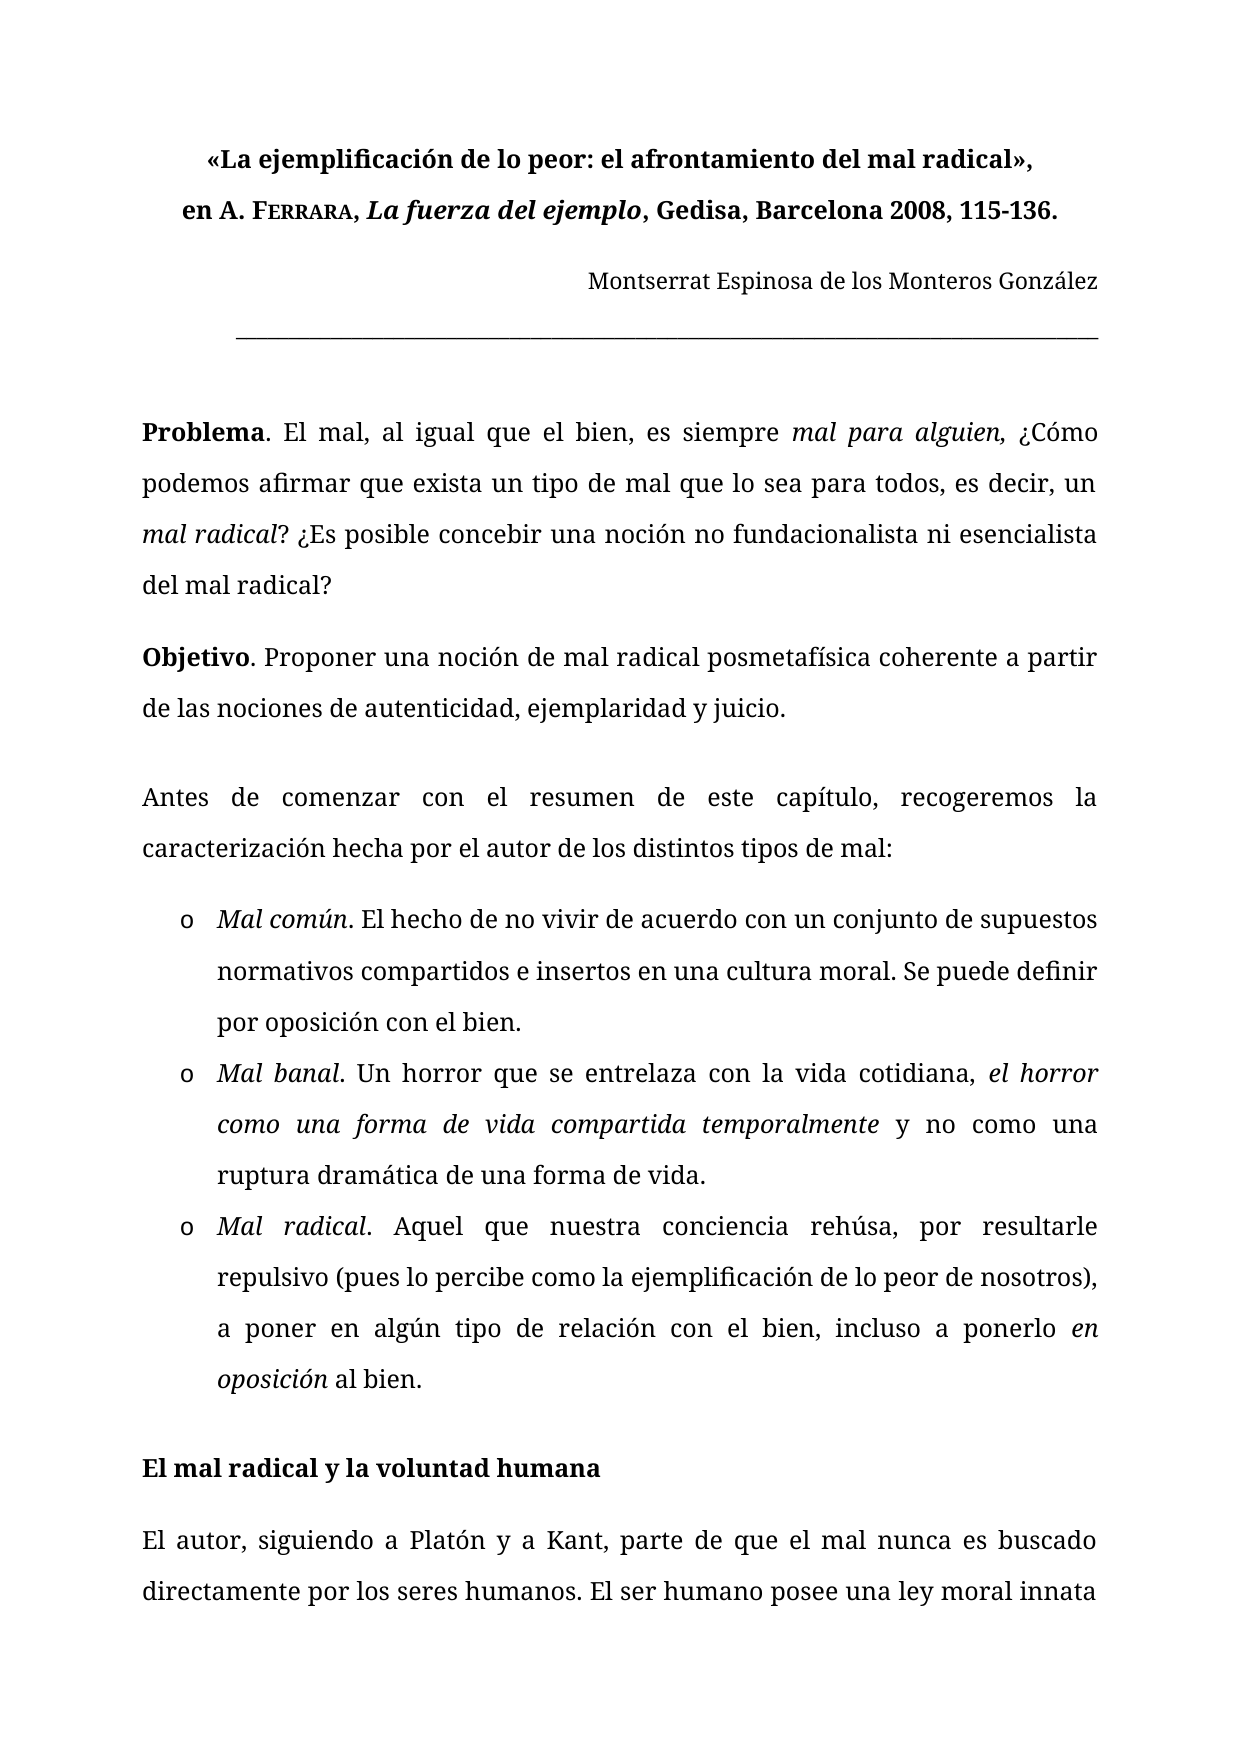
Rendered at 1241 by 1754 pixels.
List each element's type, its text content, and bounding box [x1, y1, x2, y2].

list Mal común. El hecho de no vivir de acuerdo con un conjunto de supuestos normativos compartidos e insertos en una cultura moral. Se puede definir por oposición con el bien. [179, 902, 1098, 1038]
text Problema. El mal, al igual que el bien, es siempre mal para alguien, ¿Cómo podemos afirmar que exista un tipo de mal que lo sea para todos, es decir, un mal radical? ¿Es posible concebir una noción no fundacionalista ni esencialista del mal radical? [142, 415, 1098, 602]
text El mal radical y la voluntad humana [142, 1451, 1098, 1485]
list Mal radical. Aquel que nuestra conciencia rehúsa, por resultarle repulsivo (pues lo percibe como la ejemplificación de lo peor de nosotros), a poner en algún tipo de relación con el bien, incluso a ponerlo en oposición al bien. [179, 1209, 1098, 1396]
text «La ejemplificación de lo peor: el afrontamiento del mal radical», [142, 142, 1098, 176]
text Objetivo. Proponer una noción de mal radical posmetafísica coherente a partir de las nociones de autenticidad, ejemplaridad y juicio. [142, 640, 1098, 725]
text en A. Ferrara, La fuerza del ejemplo, Gedisa, Barcelona 2008, 115-136. [142, 193, 1098, 227]
text __________________________________________________________________________________ [142, 312, 1098, 343]
text Montserrat Espinosa de los Monteros González [142, 265, 1098, 296]
list Mal banal. Un horror que se entrelaza con la vida cotidiana, el horror como una forma de vida compartida temporalmente y no como una ruptura dramática de una forma de vida. [179, 1056, 1098, 1192]
text Antes de comenzar con el resumen de este capítulo, recogeremos la caracterización hecha por el autor de los distintos tipos de mal: [142, 779, 1098, 864]
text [142, 1523, 1098, 1608]
